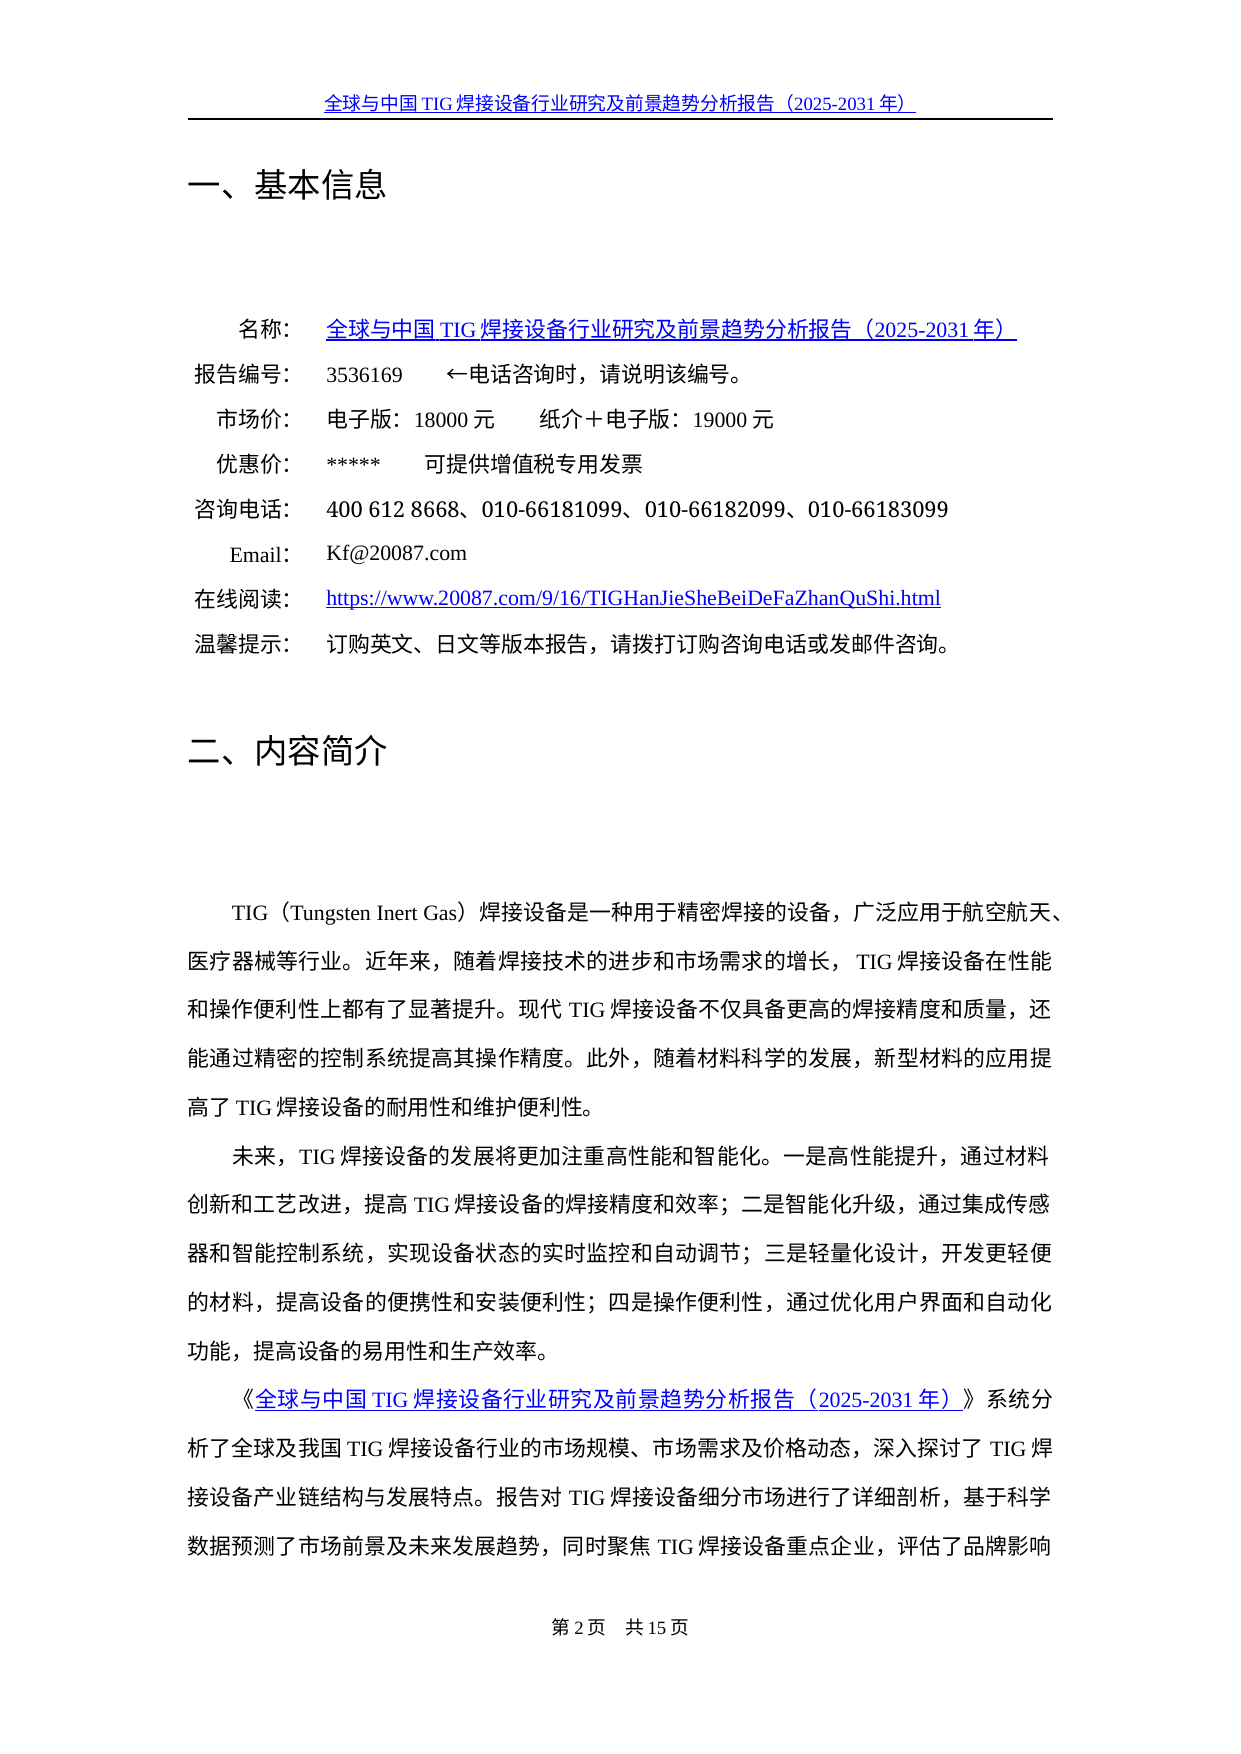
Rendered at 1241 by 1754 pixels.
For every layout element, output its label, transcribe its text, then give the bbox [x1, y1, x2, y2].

table_header 名称： [167, 312, 315, 357]
table_cell ***** 可提供增值税专用发票 [315, 447, 1073, 492]
table_cell 在线阅读： [167, 582, 315, 627]
table_cell 400 612 8668、010-66181099、010-66182099、010-66183099 [315, 492, 1073, 537]
table_cell Kf@20087.com [315, 537, 1073, 582]
table_cell 订购英文、日文等版本报告，请拨打订购咨询电话或发邮件咨询。 [315, 627, 1073, 672]
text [187, 894, 1053, 1561]
title 二、内容简介 [187, 717, 1053, 782]
table_cell 温馨提示： [167, 627, 315, 672]
table_cell Email： [167, 537, 315, 582]
table_cell [315, 582, 1073, 627]
table_cell 市场价： [167, 402, 315, 447]
title 一、基本信息 [187, 150, 1053, 215]
table_cell 报告编号： [167, 357, 315, 402]
table_cell 咨询电话： [167, 492, 315, 537]
table_cell 优惠价： [167, 447, 315, 492]
table_cell 3536169 ←电话咨询时，请说明该编号。 [315, 357, 1073, 402]
table_header 全球与中国TIG焊接设备行业研究及前景趋势分析报告（2025-2031年） [315, 312, 1073, 357]
table_cell 电子版：18000 元 纸介＋电子版：19000 元 [315, 402, 1073, 447]
